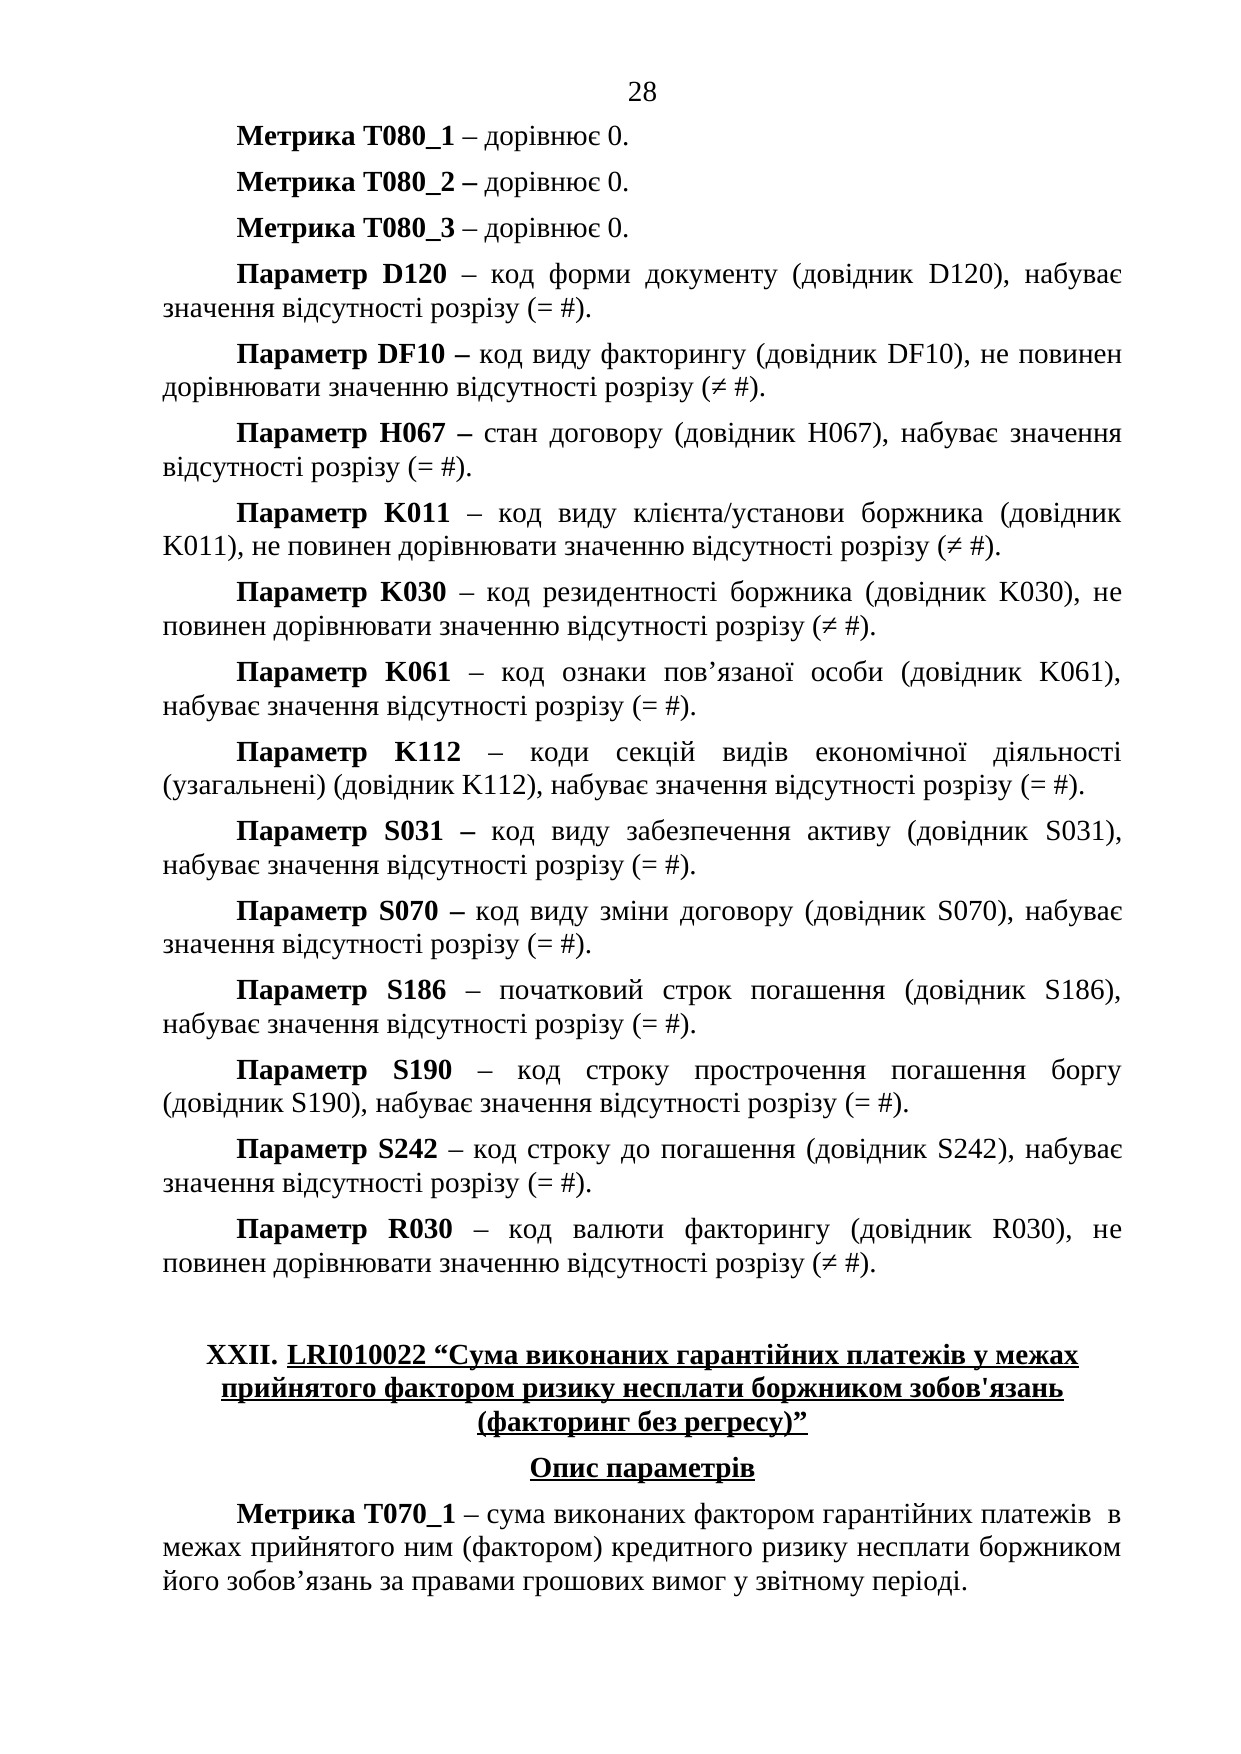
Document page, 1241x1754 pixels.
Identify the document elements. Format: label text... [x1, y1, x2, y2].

text Параметр S031 – код виду забезпечення активу (довідник S031), набуває значення відсутності розрізу (= #). [162, 813, 1122, 880]
text Параметр R030 – код валюти факторингу (довідник R030), не повинен дорівнювати значенню відсутності розрізу (≠ #). [162, 1211, 1122, 1278]
text Параметр K061 – код ознаки пов’язаної особи (довідник K061), набуває значення відсутності розрізу (= #). [162, 654, 1122, 721]
text Параметр S070 – код виду зміни договору (довідник S070), набуває значення відсутності розрізу (= #). [162, 893, 1122, 960]
text Метрика T080_3 – дорівнює 0. [162, 210, 1122, 244]
list LRI010022 “Сума виконаних гарантійних платежів у межах прийнятого фактором ризику несплати боржником зобов'язань (факторинг без регресу)” [162, 1337, 1122, 1437]
text Параметр H067 – стан договору (довідник H067), набуває значення відсутності розрізу (= #). [162, 415, 1122, 482]
text Параметр S186 – початковий строк погашення (довідник S186), набуває значення відсутності розрізу (= #). [162, 972, 1122, 1039]
text Параметр S242 – код строку до погашення (довідник S242), набуває значення відсутності розрізу (= #). [162, 1132, 1122, 1199]
text Параметр S190 – код строку прострочення погашення боргу (довідник S190), набуває значення відсутності розрізу (= #). [162, 1052, 1122, 1119]
text Метрика T080_2 – дорівнює 0. [162, 164, 1122, 198]
text Параметр D120 – код форми документу (довідник D120), набуває значення відсутності розрізу (= #). [162, 256, 1122, 323]
text Метрика T070_1 – сума виконаних фактором гарантійних платежів в межах прийнятого ним (фактором) кредитного ризику несплати боржником його зобов’язань за правами грошових вимог у звітному періоді. [162, 1496, 1122, 1597]
text Метрика T080_1 – дорівнює 0. [162, 118, 1122, 152]
list Опис параметрів [162, 1450, 1122, 1483]
text Параметр K011 – код виду клієнта/установи боржника (довідник K011), не повинен дорівнювати значенню відсутності розрізу (≠ #). [162, 495, 1122, 562]
text Параметр DF10 – код виду факторингу (довідник DF10), не повинен дорівнювати значенню відсутності розрізу (≠ #). [162, 336, 1122, 403]
text Параметр K030 – код резидентності боржника (довідник K030), не повинен дорівнювати значенню відсутності розрізу (≠ #). [162, 574, 1122, 642]
text Параметр K112 – коди секцій видів економічної діяльності (узагальнені) (довідник K112), набуває значення відсутності розрізу (= #). [162, 734, 1122, 801]
